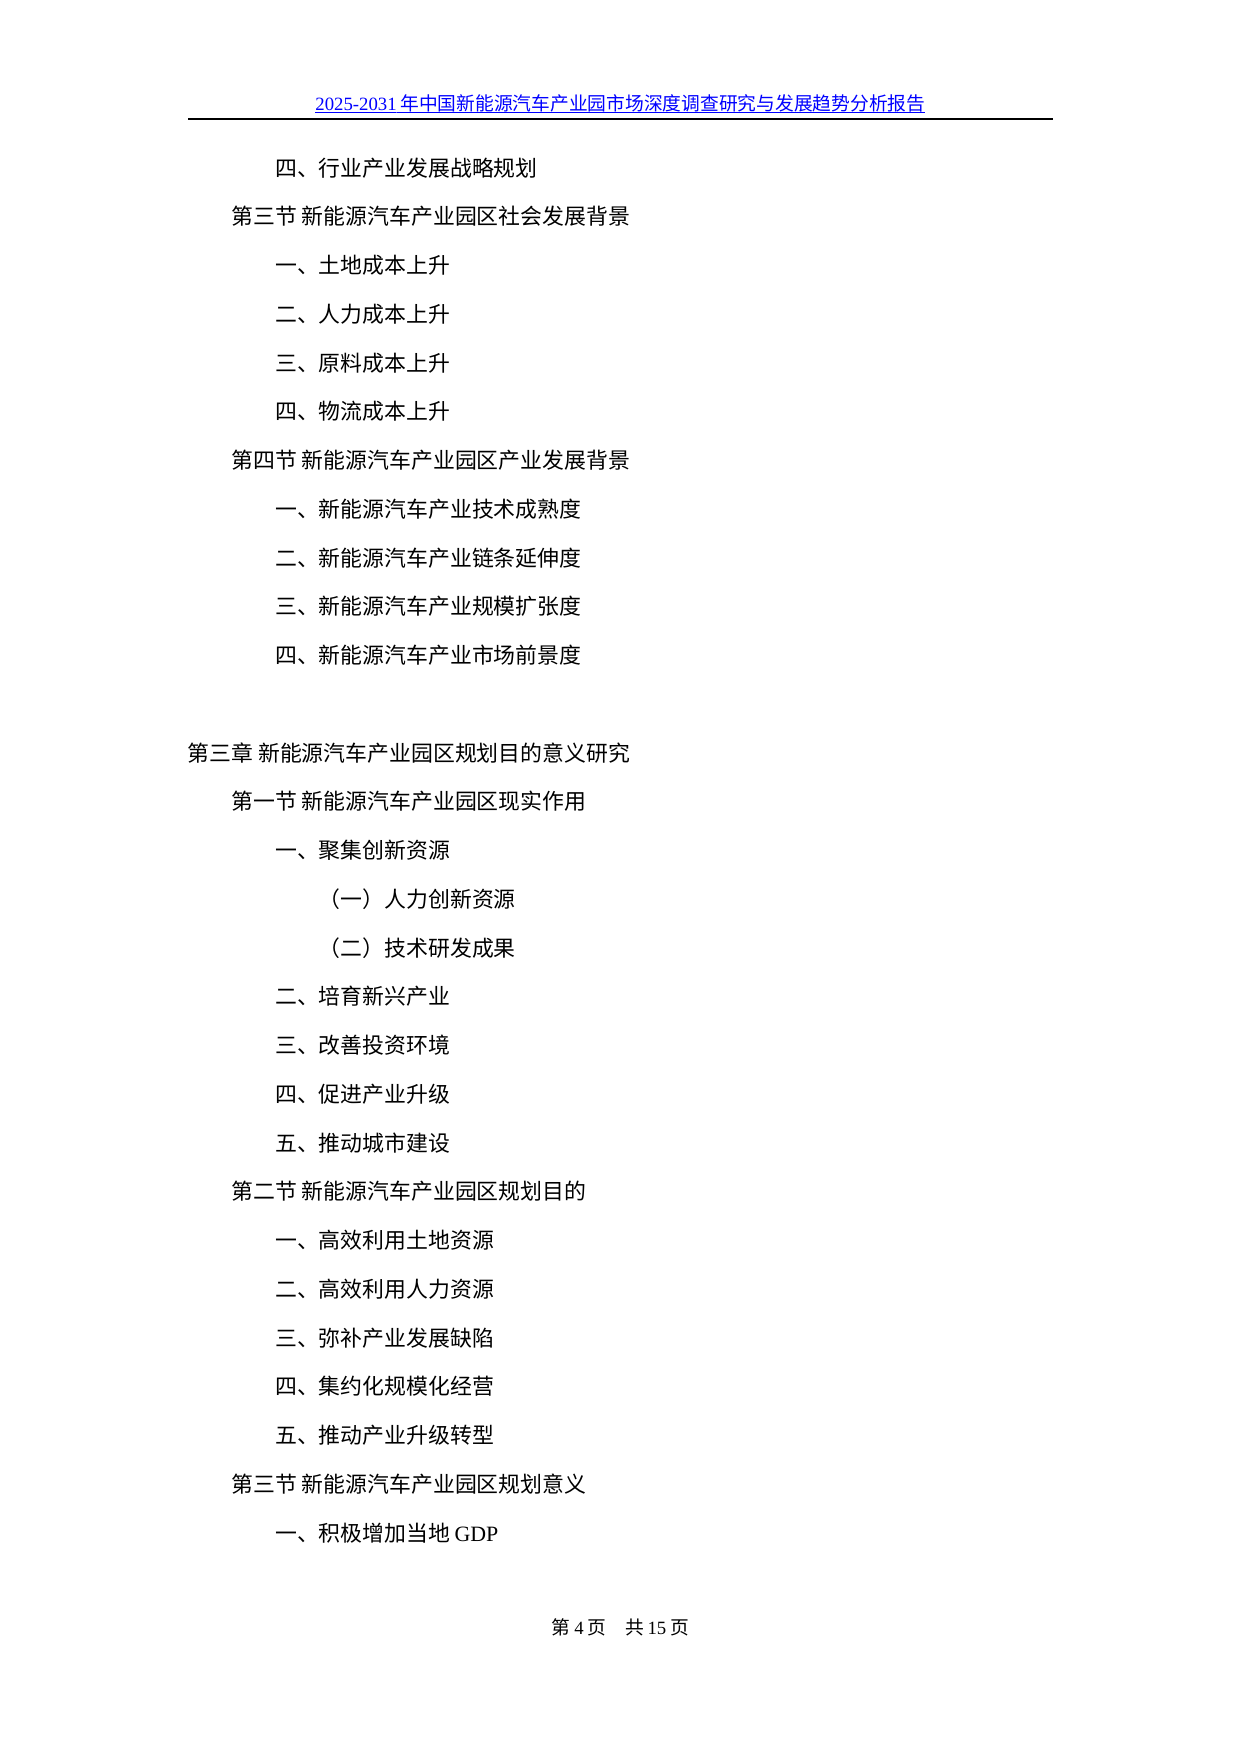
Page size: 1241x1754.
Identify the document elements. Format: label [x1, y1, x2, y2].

text [187, 150, 1053, 1548]
